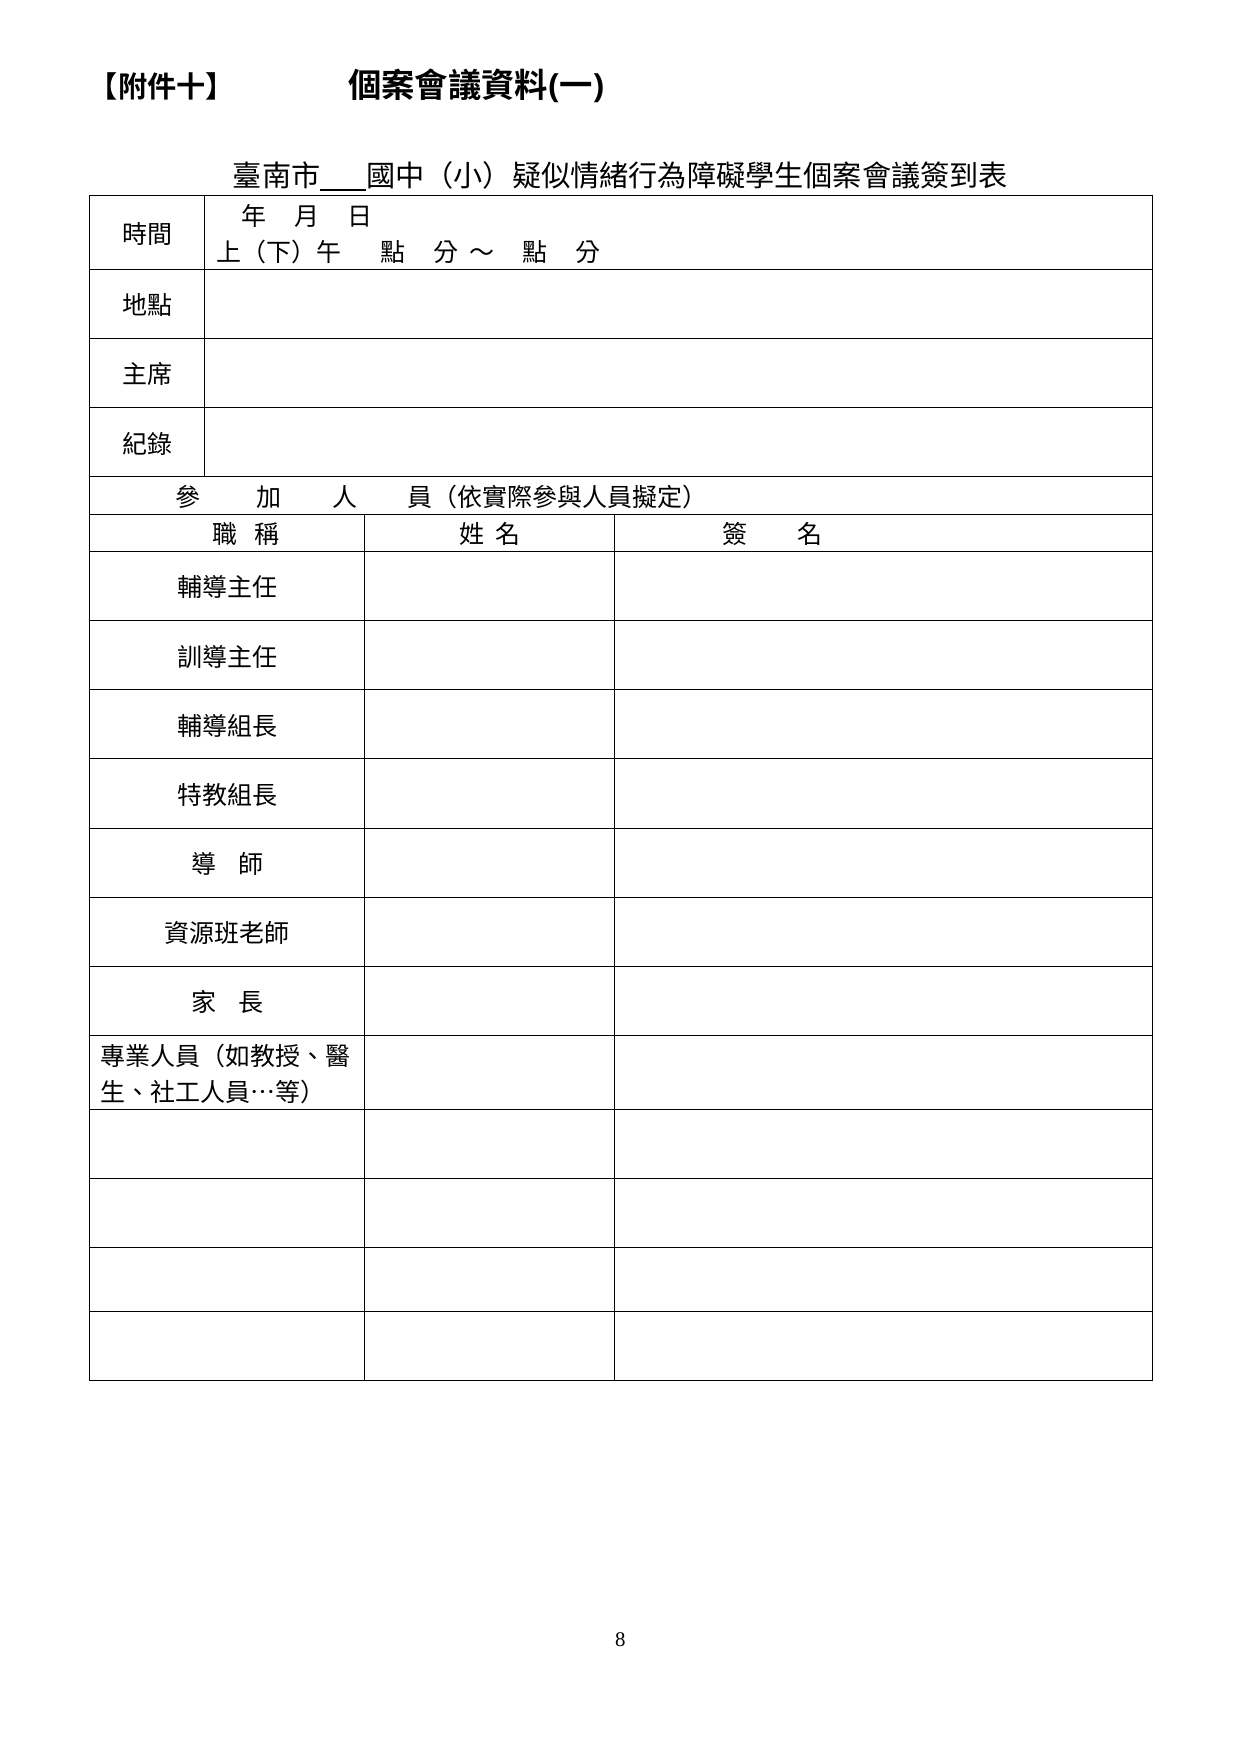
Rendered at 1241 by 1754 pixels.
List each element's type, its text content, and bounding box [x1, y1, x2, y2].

table_cell [615, 1179, 1152, 1247]
table_cell 特教組長 [90, 759, 364, 827]
table_cell [90, 1248, 364, 1311]
table_cell [615, 829, 1152, 897]
table_cell [90, 1179, 364, 1247]
table_cell [365, 829, 614, 897]
table_cell [205, 408, 1152, 476]
table_cell [205, 339, 1152, 407]
table_cell 地點 [90, 270, 204, 338]
table_cell 家 長 [90, 967, 364, 1035]
table_cell 資源班老師 [90, 898, 364, 966]
table_cell [365, 552, 614, 620]
table_cell 專業人員（如教授、醫生、社工人員…等） [90, 1036, 364, 1108]
table_cell [365, 898, 614, 966]
table_cell [205, 270, 1152, 338]
table_header 年 月 日 上（下）午 點 分 ～ 點 分 [205, 196, 1152, 269]
table_cell 簽 名 [615, 515, 1152, 551]
table_cell 輔導組長 [90, 690, 364, 758]
table_cell [90, 1312, 364, 1380]
table_cell [365, 1036, 614, 1108]
text 臺南市 國中（小）疑似情緒行為障礙學生個案會議簽到表 [89, 153, 1152, 195]
table_cell 導 師 [90, 829, 364, 897]
table_cell [90, 1110, 364, 1178]
table_cell [365, 1248, 614, 1311]
table_cell [365, 621, 614, 689]
table_cell [365, 1179, 614, 1247]
table_cell [615, 552, 1152, 620]
table_cell [615, 1312, 1152, 1380]
table_cell 職 稱 [90, 515, 364, 551]
table_cell 主席 [90, 339, 204, 407]
table_cell [615, 621, 1152, 689]
table_cell [365, 690, 614, 758]
table_cell [365, 759, 614, 827]
table_cell 紀錄 [90, 408, 204, 476]
table_header 時間 [90, 196, 204, 269]
table_cell [615, 967, 1152, 1035]
table_cell [365, 1312, 614, 1380]
table_cell [615, 1248, 1152, 1311]
table_cell [365, 967, 614, 1035]
text 【附件十】 個案會議資料(一) [89, 59, 1152, 107]
table_cell 訓導主任 [90, 621, 364, 689]
table_cell [615, 759, 1152, 827]
table_cell [615, 690, 1152, 758]
table_cell [615, 898, 1152, 966]
table_cell 姓 名 [365, 515, 614, 551]
table_cell 參 加 人 員（依實際參與人員擬定） [90, 477, 1152, 513]
table_cell [365, 1110, 614, 1178]
table_cell [615, 1036, 1152, 1108]
table_cell [615, 1110, 1152, 1178]
table_cell 輔導主任 [90, 552, 364, 620]
